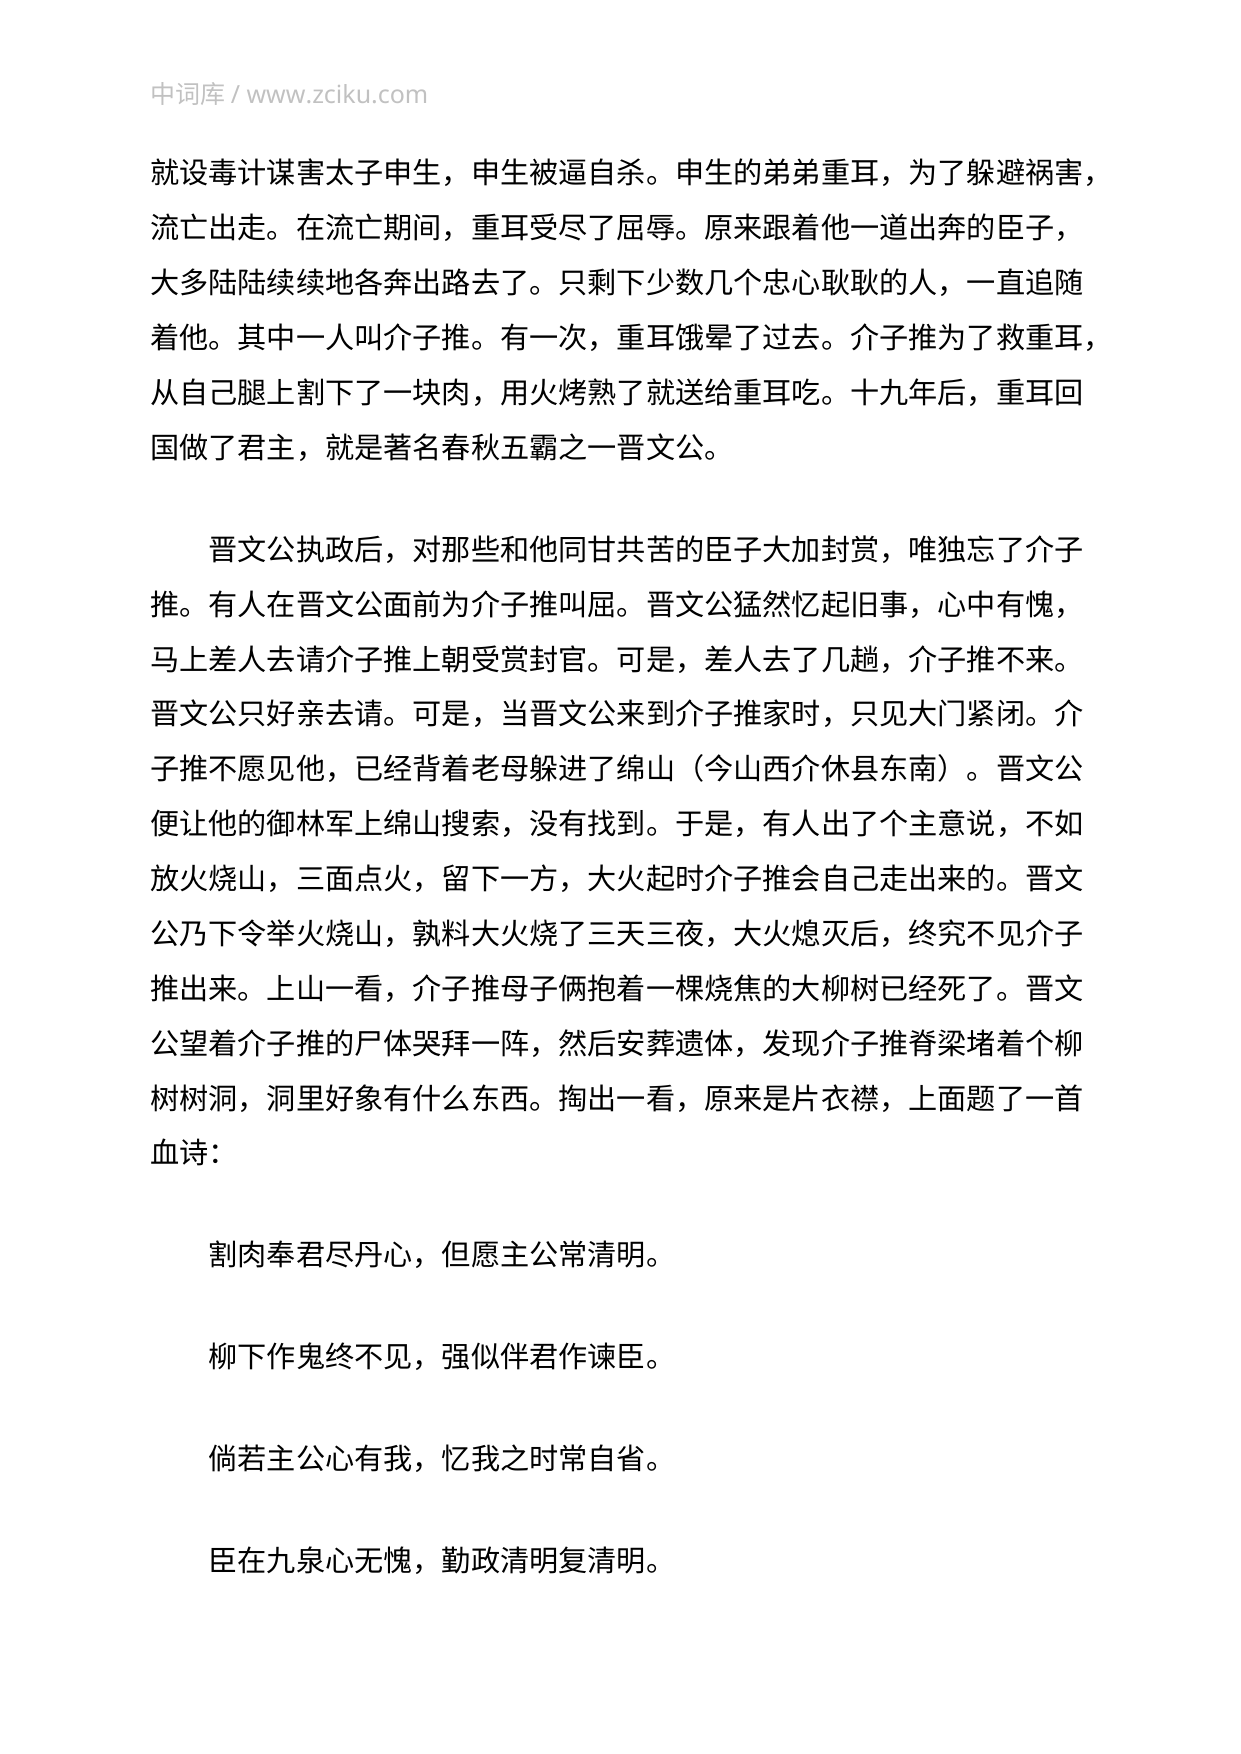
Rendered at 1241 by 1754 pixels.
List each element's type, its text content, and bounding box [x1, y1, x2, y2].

text 倘若主公心有我，忆我之时常自省。 [150, 1435, 1090, 1478]
text 割肉奉君尽丹心，但愿主公常清明。 [150, 1232, 1090, 1274]
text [150, 150, 1090, 467]
text 晋文公执政后，对那些和他同甘共苦的臣子大加封赏，唯独忘了介子推。有人在晋文公面前为介子推叫屈。晋文公猛然忆起旧事，心中有愧，马上差人去请介子推上朝受赏封官。可是，差人去了几趟，介子推不来。晋文公只好亲去请。可是，当晋文公来到介子推家时，只见大门紧闭。介子推不愿见他，已经背着老母躲进了绵山（今山西介休县东南）。晋文公便让他的御林军上绵山搜索，没有找到。于是，有人出了个主意说，不如放火烧山，三面点火，留下一方，大火起时介子推会自己走出来的。晋文公乃下令举火烧山，孰料大火烧了三天三夜，大火熄灭后，终究不见介子推出来。上山一看，介子推母子俩抱着一棵烧焦的大柳树已经死了。晋文公望着介子推的尸体哭拜一阵，然后安葬遗体，发现介子推脊梁堵着个柳树树洞，洞里好象有什么东西。掏出一看，原来是片衣襟，上面题了一首血诗： [150, 526, 1090, 1172]
text 臣在九泉心无愧，勤政清明复清明。 [150, 1537, 1090, 1579]
text 柳下作鬼终不见，强似伴君作谏臣。 [150, 1334, 1090, 1376]
